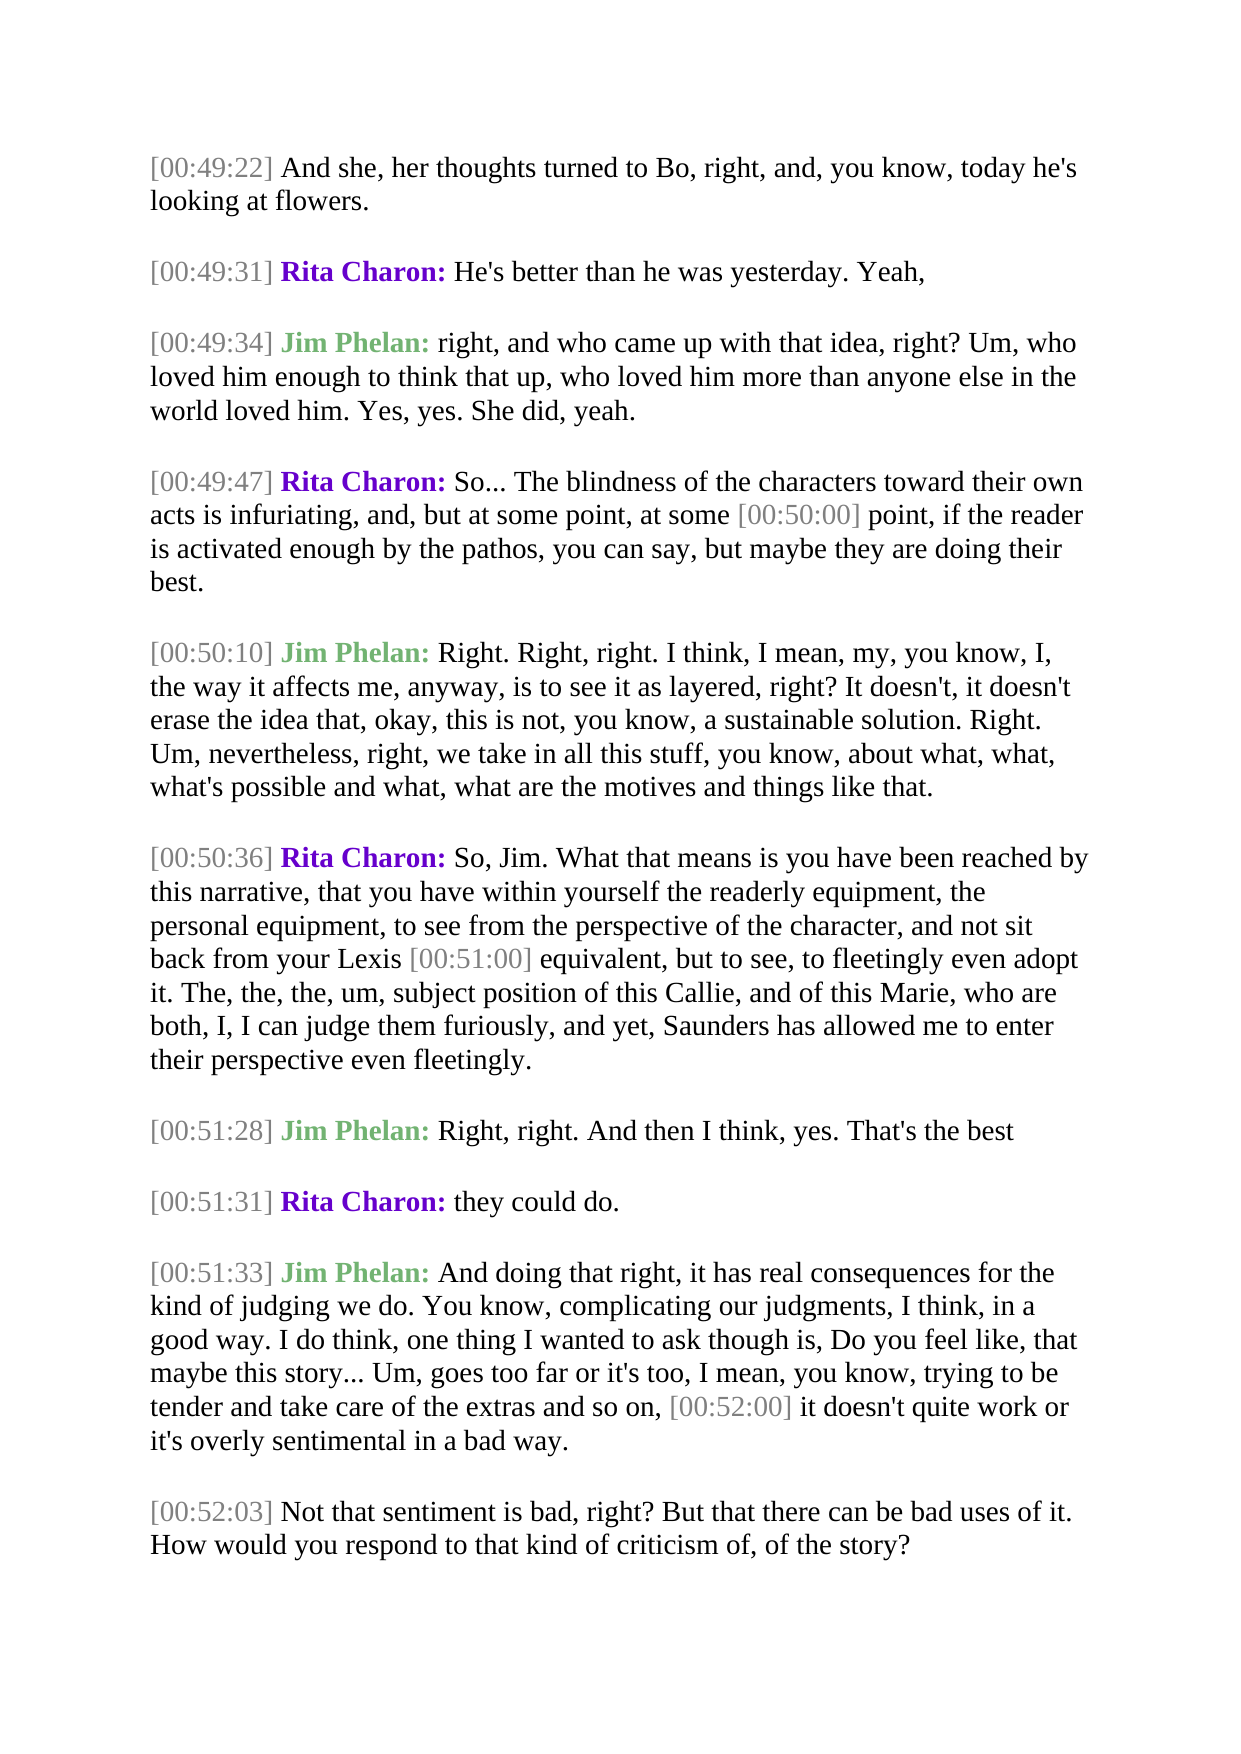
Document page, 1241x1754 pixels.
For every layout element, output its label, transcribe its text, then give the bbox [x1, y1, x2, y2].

text [00:49:47] Rita Charon: So... The blindness of the characters toward their own acts is infuriating, and, but at some point, at some [00:50:00] point, if the reader is activated enough by the pathos, you can say, but maybe they are doing their best. [150, 464, 1090, 598]
text [00:49:22] And she, her thoughts turned to Bo, right, and, you know, today he's looking at flowers. [150, 150, 1090, 217]
text [00:51:28] Jim Phelan: Right, right. And then I think, yes. That's the best [150, 1113, 1090, 1146]
text [00:50:36] Rita Charon: So, Jim. What that means is you have been reached by this narrative, that you have within yourself the readerly equipment, the personal equipment, to see from the perspective of the character, and not sit back from your Lexis [00:51:00] equivalent, but to see, to fleetingly even adopt it. The, the, the, um, subject position of this Callie, and of this Marie, who are both, I, I can judge them furiously, and yet, Saunders has allowed me to enter their perspective even fleetingly. [150, 841, 1090, 1075]
text [00:49:31] Rita Charon: He's better than he was yesterday. Yeah, [150, 254, 1090, 288]
text [00:52:03] Not that sentiment is bad, right? But that there can be bad uses of it. How would you respond to that kind of criticism of, of the story? [150, 1494, 1090, 1561]
text [00:50:10] Jim Phelan: Right. Right, right. I think, I mean, my, you know, I, the way it affects me, anyway, is to see it as layered, right? It doesn't, it doesn't erase the idea that, okay, this is not, you know, a sustainable solution. Right. Um, nevertheless, right, we take in all this stuff, you know, about what, what, what's possible and what, what are the motives and things like that. [150, 635, 1090, 803]
text [00:51:33] Jim Phelan: And doing that right, it has real consequences for the kind of judging we do. You know, complicating our judgments, I think, in a good way. I do think, one thing I wanted to ask though is, Do you feel like, that maybe this story... Um, goes too far or it's too, I mean, you know, trying to be tender and take care of the extras and so on, [00:52:00] it doesn't quite work or it's overly sentimental in a bad way. [150, 1255, 1090, 1456]
text [00:51:31] Rita Charon: they could do. [150, 1184, 1090, 1217]
text [00:49:34] Jim Phelan: right, and who came up with that idea, right? Um, who loved him enough to think that up, who loved him more than anyone else in the world loved him. Yes, yes. She did, yeah. [150, 326, 1090, 426]
